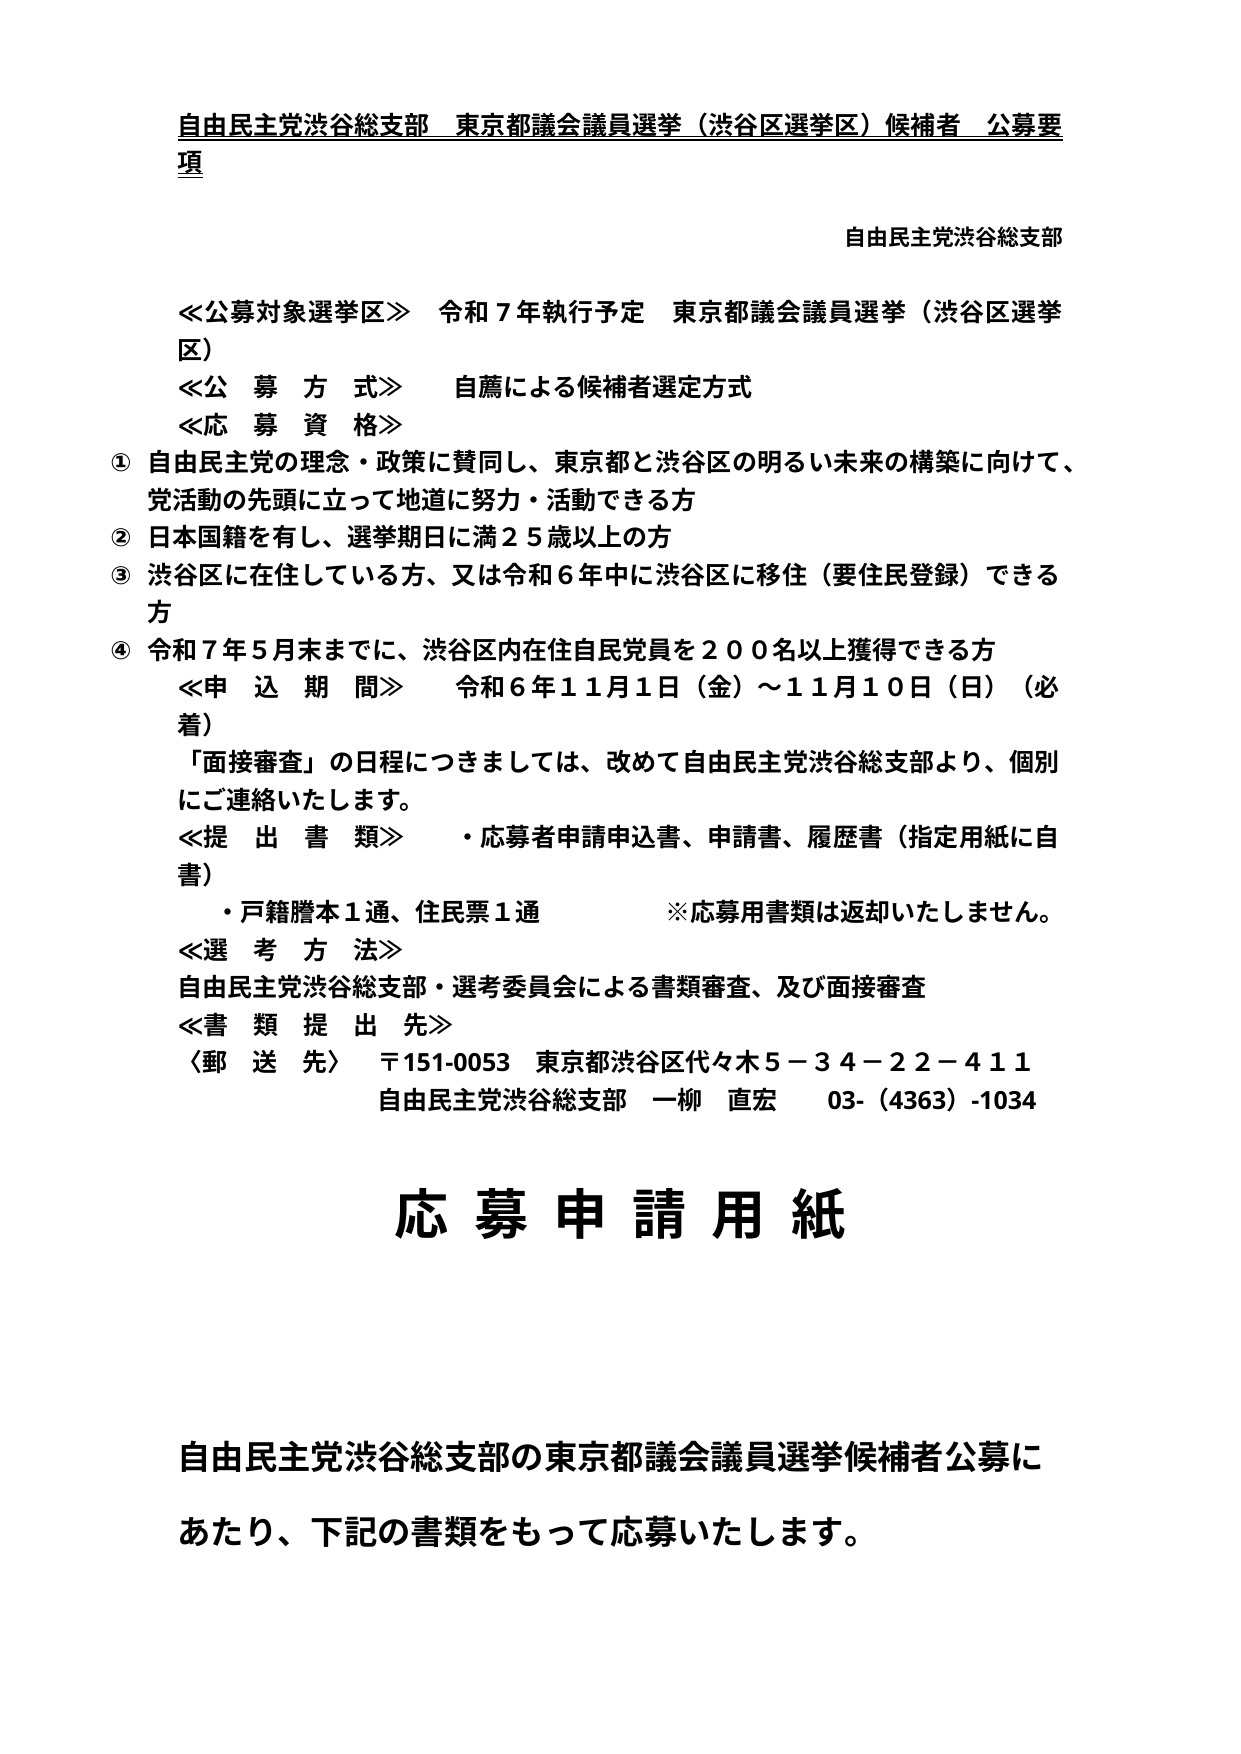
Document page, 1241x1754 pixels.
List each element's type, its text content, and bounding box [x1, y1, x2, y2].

list 自由民主党の理念・政策に賛同し、東京都と渋谷区の明るい未来の構築に向けて、党活動の先頭に立って地道に努力・活動できる方 [110, 442, 1063, 517]
list ≪提 出 書 類≫ ・応募者申請申込書、申請書、履歴書（指定用紙に自書） [177, 817, 1063, 892]
list 日本国籍を有し、選挙期日に満２５歳以上の方 [110, 517, 1063, 555]
list ≪申 込 期 間≫ 令和６年１１月１日（金）～１１月１０日（日）（必着） [177, 667, 1063, 742]
text ・戸籍謄本１通、住民票１通 ※応募用書類は返却いたしません。 [215, 892, 1063, 930]
text 自由民主党渋谷総支部 一柳 直宏 03-（4363）-1034 [177, 1080, 1063, 1117]
text 応募申請用紙 [177, 1155, 1063, 1267]
text ≪公募対象選挙区≫ 令和7年執行予定 東京都議会議員選挙（渋谷区選挙区） [177, 292, 1063, 367]
text 自由民主党渋谷総支部 [177, 217, 1063, 255]
text ≪選 考 方 法≫ [177, 930, 1063, 967]
text ≪公 募 方 式≫ 自薦による候補者選定方式 [177, 367, 1063, 405]
text ≪書 類 提 出 先≫ [177, 1005, 1063, 1042]
list 令和７年５月末までに、渋谷区内在住自民党員を２００名以上獲得できる方 [110, 630, 1063, 667]
text 自由民主党渋谷総支部 東京都議会議員選挙（渋谷区選挙区）候補者 公募要項 [177, 105, 1063, 136]
text 自由民主党渋谷総支部・選考委員会による書類審査、及び面接審査 [177, 967, 1063, 1005]
text 自由民主党渋谷総支部の東京都議会議員選挙候補者公募にあたり、下記の書類をもって応募いたします。 [177, 1417, 1063, 1567]
list 渋谷区に在住している方、又は令和６年中に渋谷区に移住（要住民登録）できる方 [110, 555, 1063, 630]
text 〈郵 送 先〉 〒151-0053 東京都渋谷区代々木５－３４－２２－４１１ [177, 1042, 1063, 1080]
list 「面接審査」の日程につきましては、改めて自由民主党渋谷総支部より、個別にご連絡いたします。 [177, 742, 1063, 817]
text ≪応 募 資 格≫ [177, 405, 1063, 442]
text 自由民主党渋谷総支部 東京都議会議員選挙（渋谷区選挙区）候補者 公募要項 [177, 140, 1063, 180]
